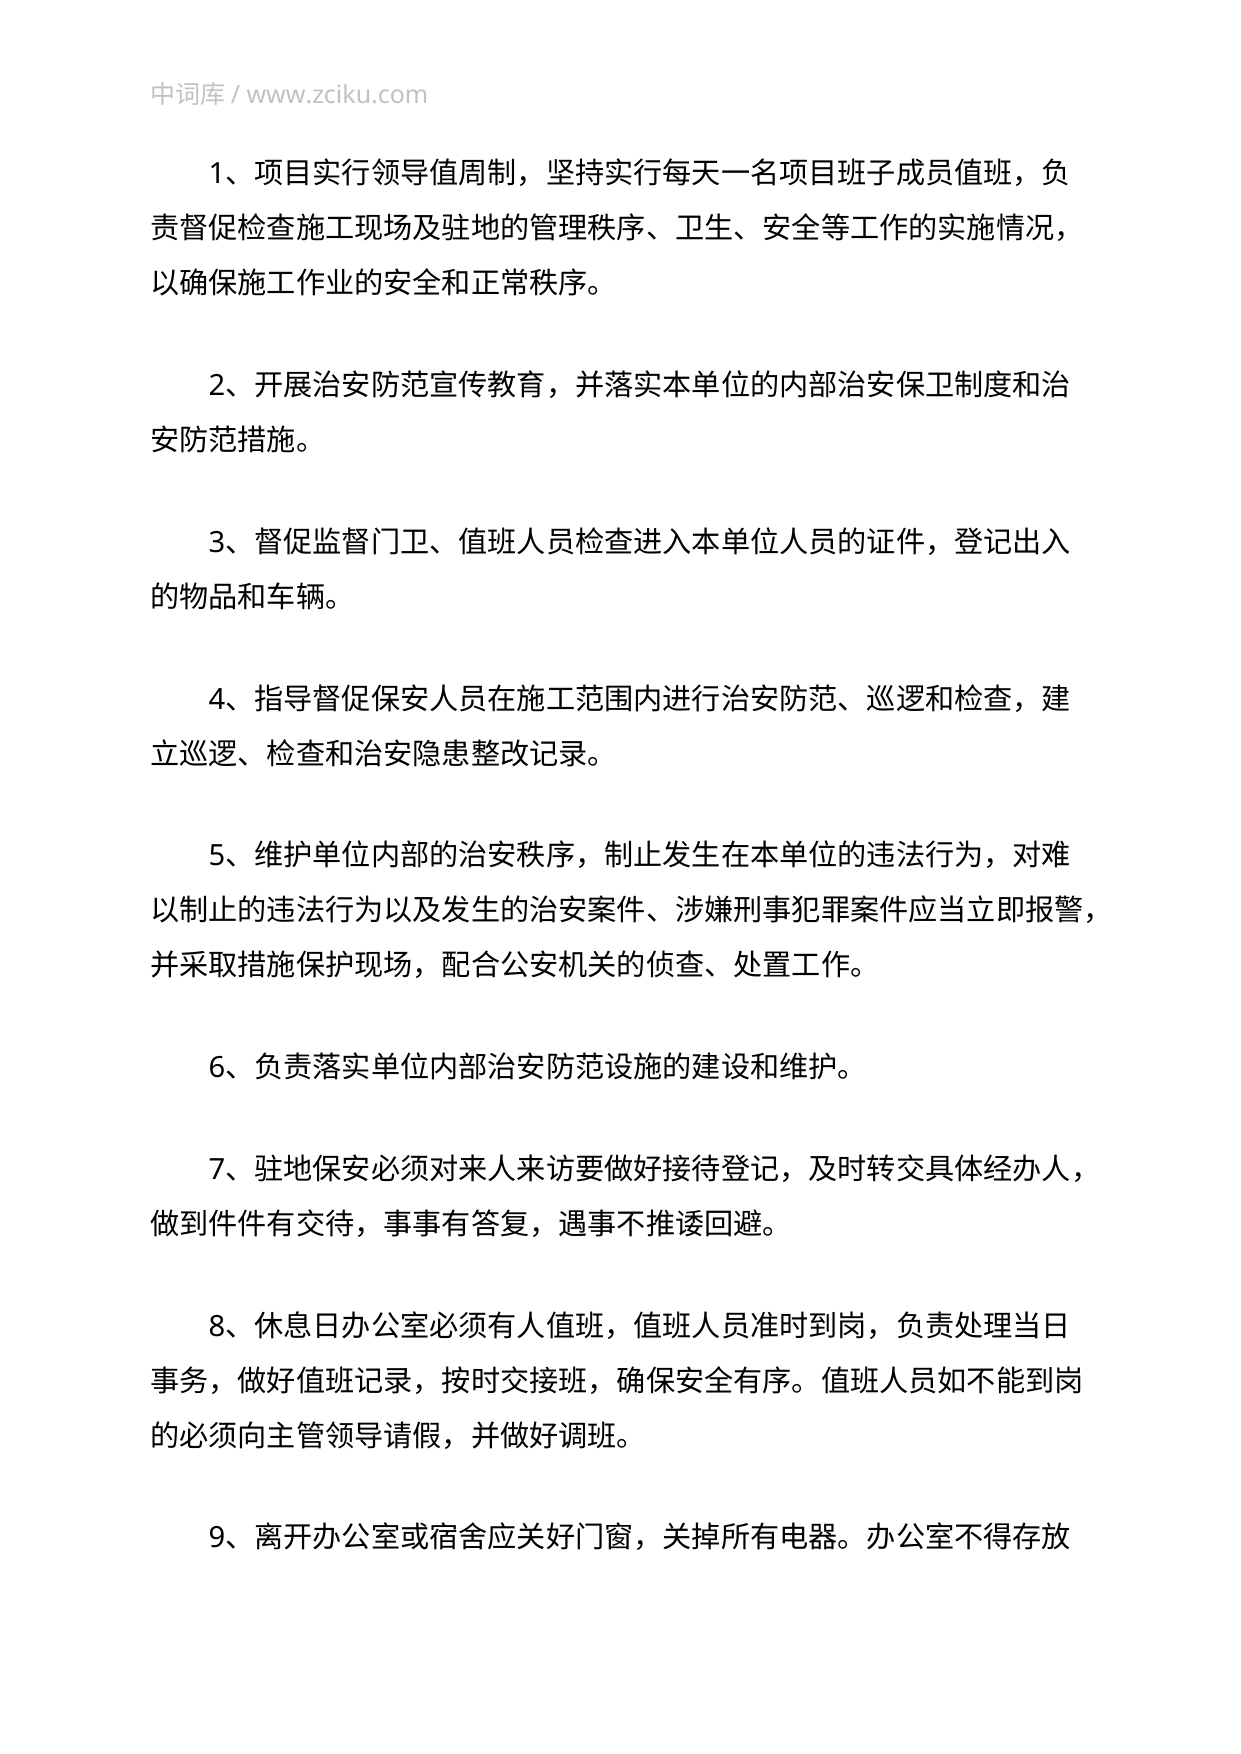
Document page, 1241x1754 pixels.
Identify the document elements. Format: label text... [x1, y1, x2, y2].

text 2、开展治安防范宣传教育，并落实本单位的内部治安保卫制度和治安防范措施。 [150, 362, 1090, 459]
text 3、督促监督门卫、值班人员检查进入本单位人员的证件，登记出入的物品和车辆。 [150, 518, 1090, 616]
text 1、项目实行领导值周制，坚持实行每天一名项目班子成员值班，负责督促检查施工现场及驻地的管理秩序、卫生、安全等工作的实施情况，以确保施工作业的安全和正常秩序。 [150, 150, 1090, 302]
text 7、驻地保安必须对来人来访要做好接待登记，及时转交具体经办人，做到件件有交待，事事有答复，遇事不推诿回避。 [150, 1146, 1090, 1243]
text 8、休息日办公室必须有人值班，值班人员准时到岗，负责处理当日事务，做好值班记录，按时交接班，确保安全有序。值班人员如不能到岗的必须向主管领导请假，并做好调班。 [150, 1302, 1090, 1454]
text 4、指导督促保安人员在施工范围内进行治安防范、巡逻和检查，建立巡逻、检查和治安隐患整改记录。 [150, 675, 1090, 772]
text 6、负责落实单位内部治安防范设施的建设和维护。 [150, 1044, 1090, 1086]
text 5、维护单位内部的治安秩序，制止发生在本单位的违法行为，对难以制止的违法行为以及发生的治安案件、涉嫌刑事犯罪案件应当立即报警，并采取措施保护现场，配合公安机关的侦查、处置工作。 [150, 832, 1090, 984]
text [150, 1514, 1090, 1556]
